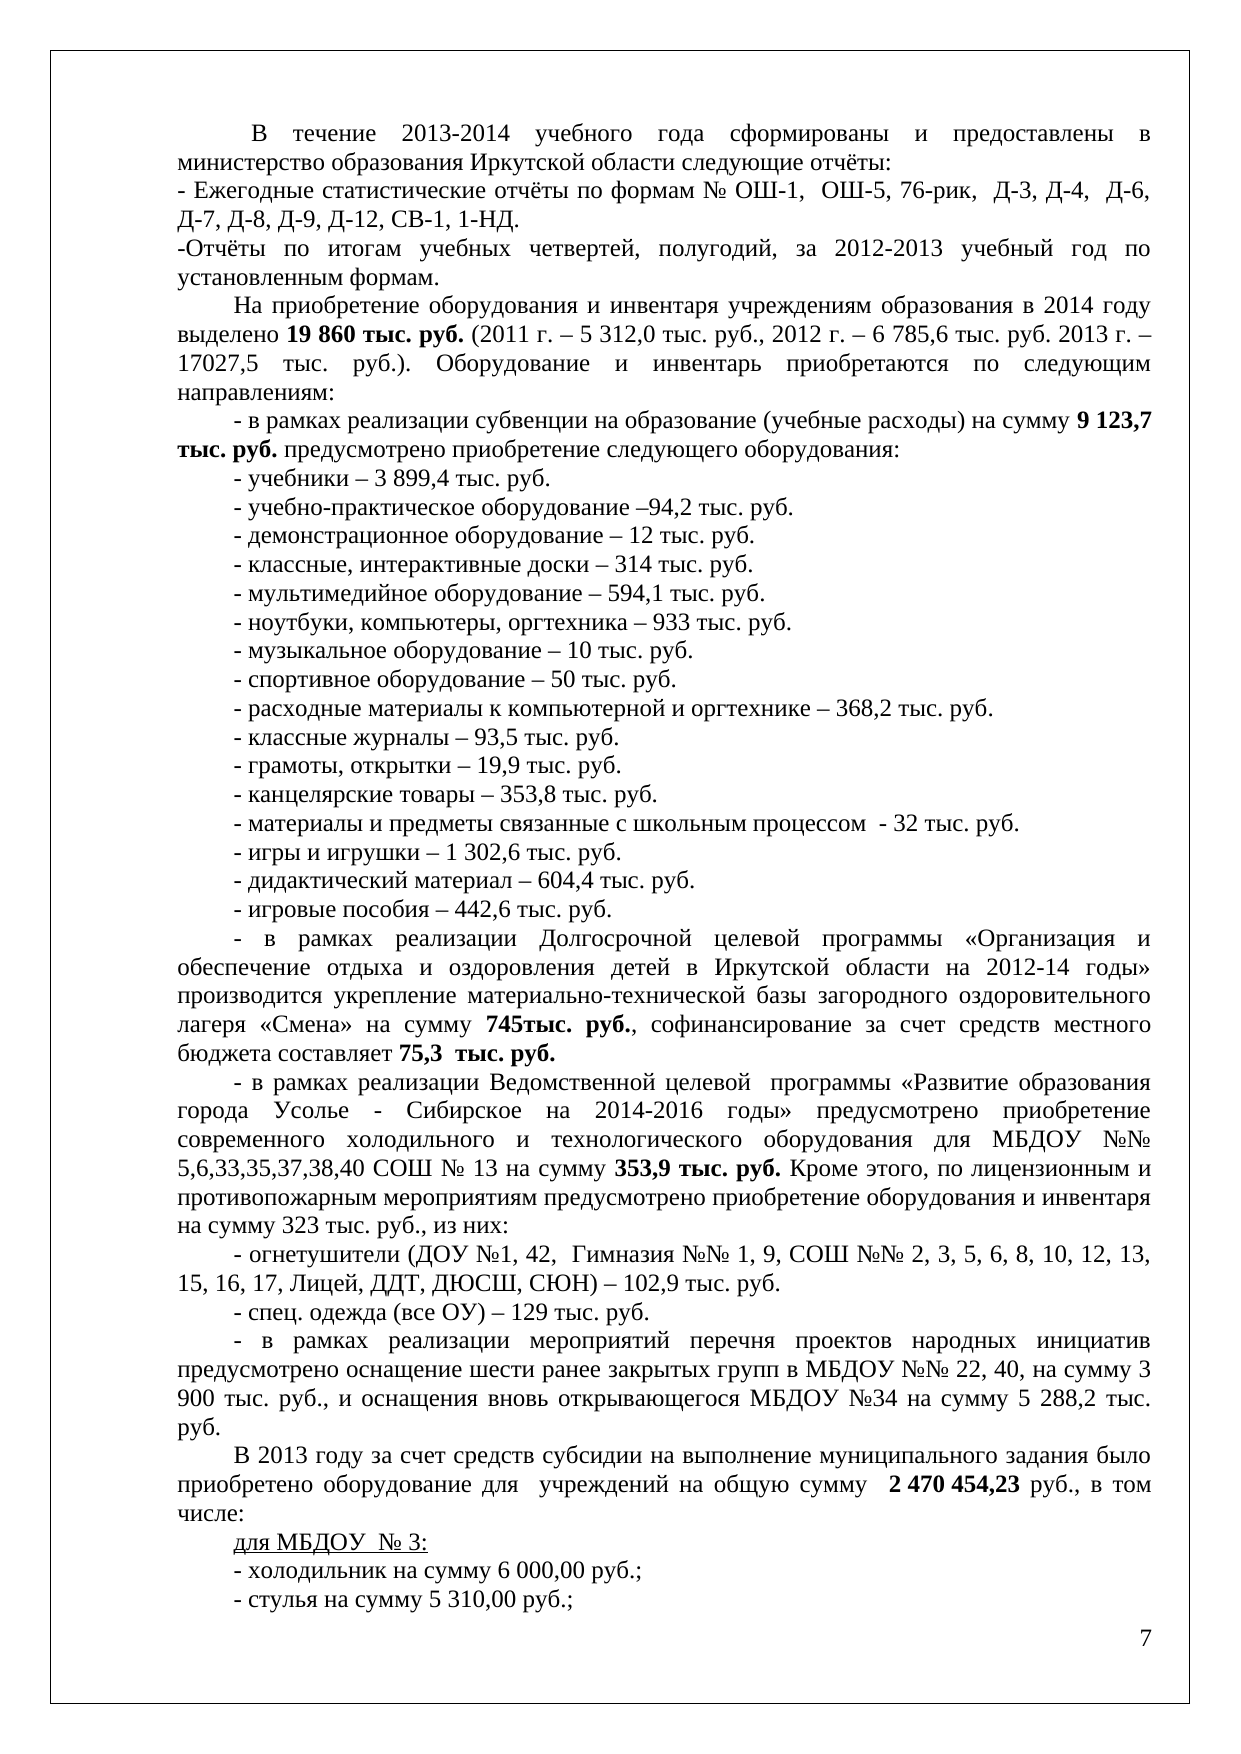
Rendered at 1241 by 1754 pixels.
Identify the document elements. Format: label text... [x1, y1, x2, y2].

text В течение 2013-2014 учебного года сформированы и предоставлены в министерство образования Иркутской области следующие отчёты: [177, 118, 1152, 176]
text - холодильник на сумму 6 000,00 руб.; [177, 1556, 1152, 1584]
text - канцелярские товары – 353,8 тыс. руб. [177, 779, 1152, 808]
text - материалы и предметы связанные с школьным процессом - 32 тыс. руб. [177, 808, 1152, 837]
text - спортивное оборудование – 50 тыс. руб. [177, 664, 1152, 693]
text В 2013 году за счет средств субсидии на выполнение муниципального задания было приобретено оборудование для учреждений на общую сумму 2 470 454,23 руб., в том числе: [177, 1441, 1152, 1527]
text - музыкальное оборудование – 10 тыс. руб. [177, 636, 1152, 664]
text - ноутбуки, компьютеры, оргтехника – 933 тыс. руб. [177, 607, 1152, 636]
text - учебники – 3 899,4 тыс. руб. [177, 463, 1152, 492]
text - в рамках реализации субвенции на образование (учебные расходы) на сумму 9 123,7 тыс. руб. предусмотрено приобретение следующего оборудования: [177, 406, 1152, 463]
text - расходные материалы к компьютерной и оргтехнике – 368,2 тыс. руб. [177, 693, 1152, 722]
text - дидактический материал – 604,4 тыс. руб. [177, 866, 1152, 894]
text - демонстрационное оборудование – 12 тыс. руб. [177, 521, 1152, 549]
text - игровые пособия – 442,6 тыс. руб. [177, 894, 1152, 923]
text - в рамках реализации Ведомственной целевой программы «Развитие образования города Усолье - Сибирское на 2014-2016 годы» предусмотрено приобретение современного холодильного и технологического оборудования для МБДОУ №№ 5,6,33,35,37,38,40 СОШ № 13 на сумму 353,9 тыс. руб. Кроме этого, по лицензионным и противопожарным мероприятиям предусмотрено приобретение оборудования и инвентаря на сумму 323 тыс. руб., из них: [177, 1067, 1152, 1239]
text - огнетушители (ДОУ №1, 42, Гимназия №№ 1, 9, СОШ №№ 2, 3, 5, 6, 8, 10, 12, 13, 15, 16, 17, Лицей, ДДТ, ДЮСШ, СЮН) – 102,9 тыс. руб. [177, 1239, 1152, 1297]
text для МБДОУ № 3: [177, 1527, 1152, 1556]
text - стулья на сумму 5 310,00 руб.; [177, 1584, 1152, 1613]
text - классные журналы – 93,5 тыс. руб. [177, 722, 1152, 751]
text - Ежегодные статистические отчёты по формам № ОШ-1, ОШ-5, 76-рик, Д-3, Д-4, Д-6, Д-7, Д-8, Д-9, Д-12, СВ-1, 1-НД. [177, 176, 1152, 233]
text - спец. одежда (все ОУ) – 129 тыс. руб. [177, 1297, 1152, 1326]
text - классные, интерактивные доски – 314 тыс. руб. [177, 549, 1152, 578]
text - игры и игрушки – 1 302,6 тыс. руб. [177, 837, 1152, 866]
text - в рамках реализации мероприятий перечня проектов народных инициатив предусмотрено оснащение шести ранее закрытых групп в МБДОУ №№ 22, 40, на сумму 3 900 тыс. руб., и оснащения вновь открывающегося МБДОУ №34 на сумму 5 288,2 тыс. руб. [177, 1326, 1152, 1441]
text - грамоты, открытки – 19,9 тыс. руб. [177, 751, 1152, 779]
text - мультимедийное оборудование – 594,1 тыс. руб. [177, 578, 1152, 607]
text -Отчёты по итогам учебных четвертей, полугодий, за 2012-2013 учебный год по установленным формам. [177, 233, 1152, 291]
text На приобретение оборудования и инвентаря учреждениям образования в 2014 году выделено 19 860 тыс. руб. (2011 г. – 5 312,0 тыс. руб., 2012 г. – 6 785,6 тыс. руб. 2013 г. – 17027,5 тыс. руб.). Оборудование и инвентарь приобретаются по следующим направлениям: [177, 291, 1152, 406]
text - учебно-практическое оборудование –94,2 тыс. руб. [177, 492, 1152, 521]
text - в рамках реализации Долгосрочной целевой программы «Организация и обеспечение отдыха и оздоровления детей в Иркутской области на 2012-14 годы» производится укрепление материально-технической базы загородного оздоровительного лагеря «Смена» на сумму 745тыс. руб., софинансирование за счет средств местного бюджета составляет 75,3 тыс. руб. [177, 923, 1152, 1067]
